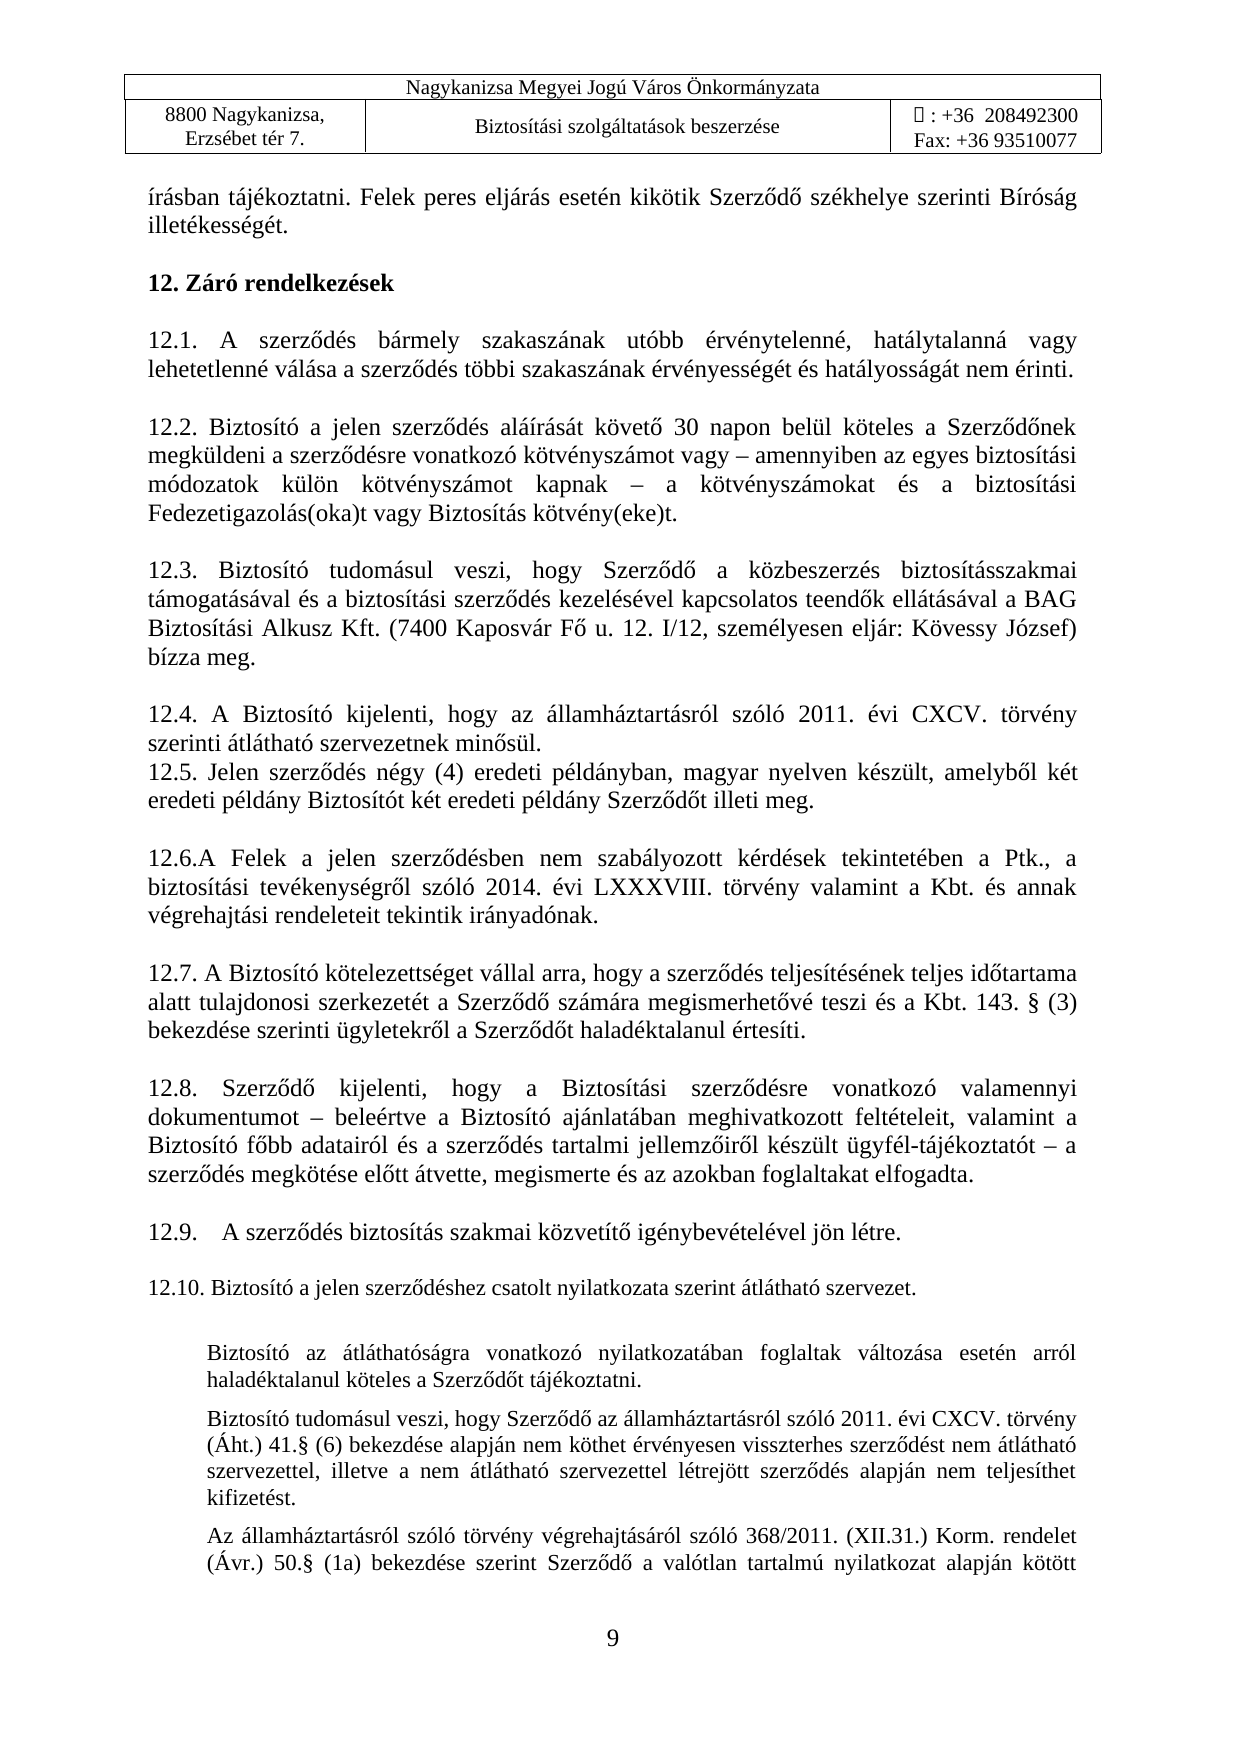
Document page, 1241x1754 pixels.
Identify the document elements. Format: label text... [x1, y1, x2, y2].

text Biztosító az átláthatóságra vonatkozó nyilatkozatában foglaltak változása esetén arról haladéktalanul köteles a Szerződőt tájékoztatni. [148, 1339, 1078, 1392]
text 12.4. A Biztosító kijelenti, hogy az államháztartásról szóló 2011. évi CXCV. törvény szerinti átlátható szervezetnek minősül. [148, 699, 1078, 757]
text Biztosító tudomásul veszi, hogy Szerződő az államháztartásról szóló 2011. évi CXCV. törvény (Áht.) 41.§ (6) bekezdése alapján nem köthet érvényesen visszterhes szerződést nem átlátható szervezettel, illetve a nem átlátható szervezettel létrejött szerződés alapján nem teljesíthet kifizetést. [148, 1404, 1078, 1510]
text 12.1. A szerződés bármely szakaszának utóbb érvénytelenné, hatálytalanná vagy lehetetlenné válása a szerződés többi szakaszának érvényességét és hatályosságát nem érinti. [148, 325, 1078, 383]
text 12.10. Biztosító a jelen szerződéshez csatolt nyilatkozata szerint átlátható szervezet. [148, 1274, 1078, 1301]
text 12.6.A Felek a jelen szerződésben nem szabályozott kérdések tekintetében a Ptk., a biztosítási tevékenységről szóló 2014. évi LXXXVIII. törvény valamint a Kbt. és annak végrehajtási rendeleteit tekintik irányadónak. [148, 843, 1078, 929]
text 12.9. A szerződés biztosítás szakmai közvetítő igénybevételével jön létre. [148, 1217, 1078, 1245]
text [148, 182, 1078, 239]
text 12.2. Biztosító a jelen szerződés aláírását követő 30 napon belül köteles a Szerződőnek megküldeni a szerződésre vonatkozó kötvényszámot vagy – amennyiben az egyes biztosítási módozatok külön kötvényszámot kapnak – a kötvényszámokat és a biztosítási Fedezetigazolás(oka)t vagy Biztosítás kötvény(eke)t. [148, 412, 1078, 527]
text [148, 1522, 1078, 1575]
text 12.8. Szerződő kijelenti, hogy a Biztosítási szerződésre vonatkozó valamennyi dokumentumot – beleértve a Biztosító ajánlatában meghivatkozott feltételeit, valamint a Biztosító főbb adatairól és a szerződés tartalmi jellemzőiről készült ügyfél-tájékoztatót – a szerződés megkötése előtt átvette, megismerte és az azokban foglaltakat elfogadta. [148, 1073, 1078, 1188]
text 12. Záró rendelkezések [148, 268, 1078, 297]
text 12.7. A Biztosító kötelezettséget vállal arra, hogy a szerződés teljesítésének teljes időtartama alatt tulajdonosi szerkezetét a Szerződő számára megismerhetővé teszi és a Kbt. 143. § (3) bekezdése szerinti ügyletekről a Szerződőt haladéktalanul értesíti. [148, 958, 1078, 1044]
text 12.5. Jelen szerződés négy (4) eredeti példányban, magyar nyelven készült, amelyből két eredeti példány Biztosítót két eredeti példány Szerződőt illeti meg. [148, 757, 1078, 814]
text 12.3. Biztosító tudomásul veszi, hogy Szerződő a közbeszerzés biztosításszakmai támogatásával és a biztosítási szerződés kezelésével kapcsolatos teendők ellátásával a BAG Biztosítási Alkusz Kft. (7400 Kaposvár Fő u. 12. I/12, személyesen eljár: Kövessy József) bízza meg. [148, 555, 1078, 670]
